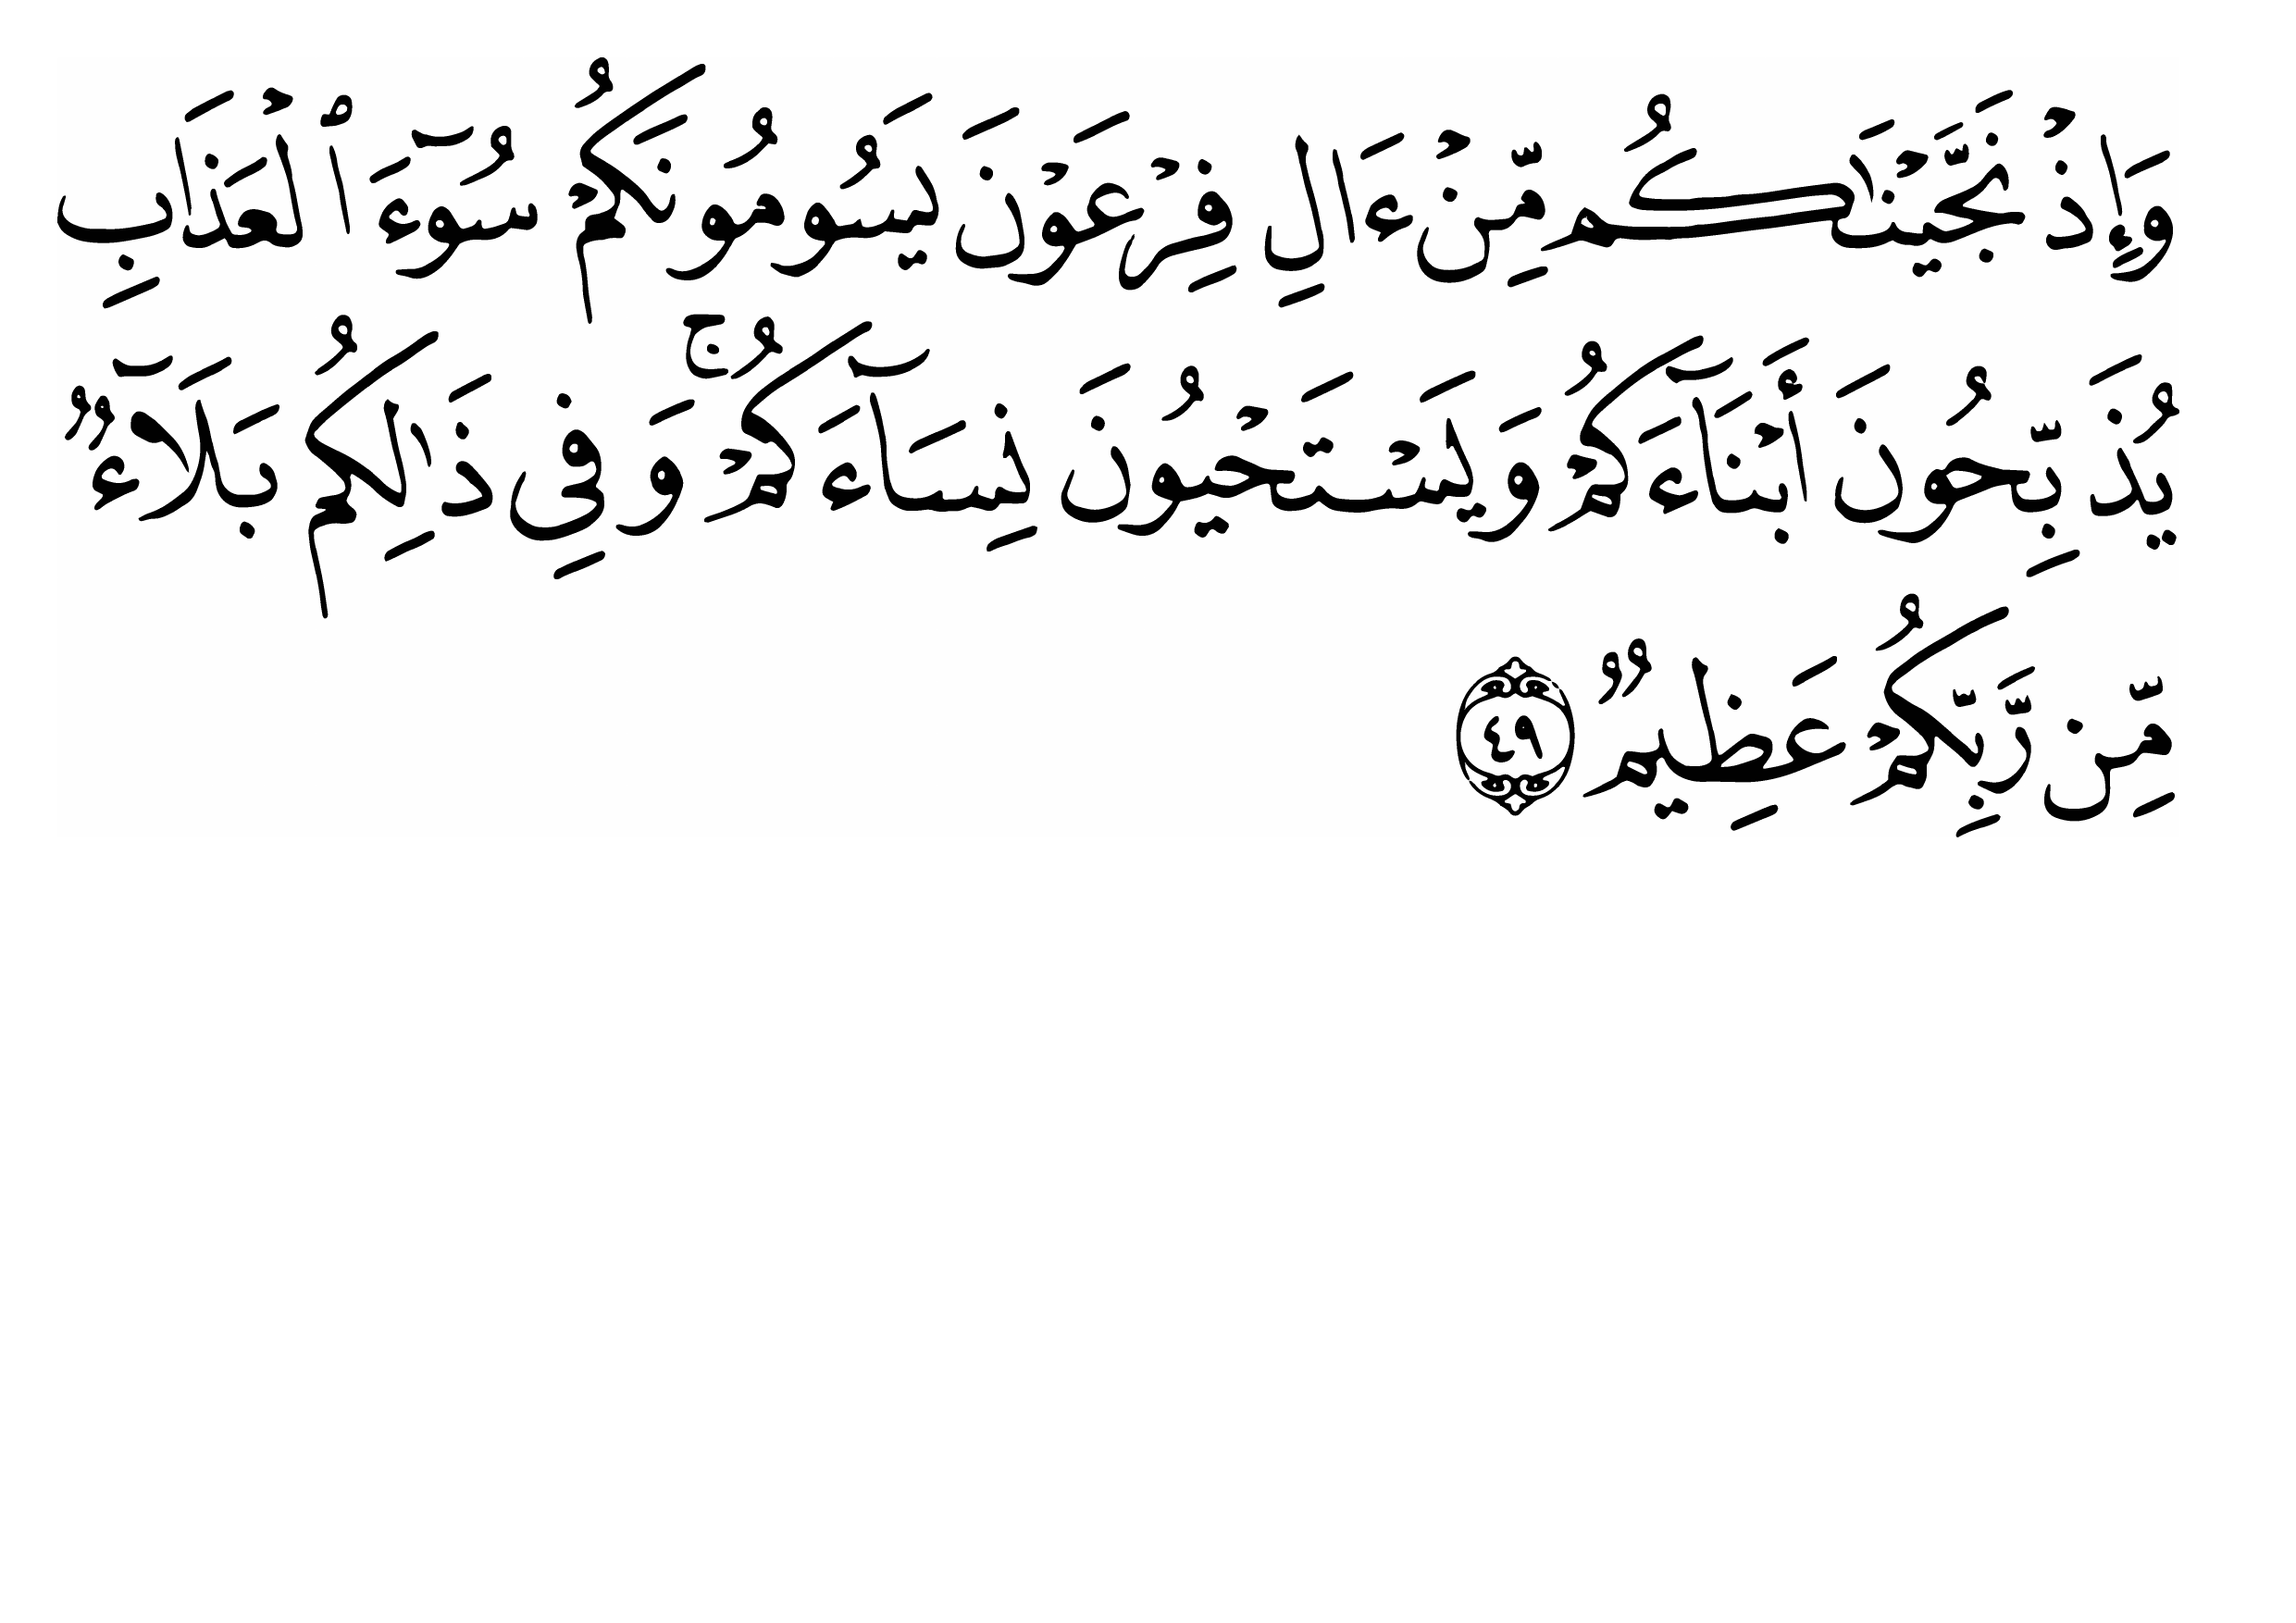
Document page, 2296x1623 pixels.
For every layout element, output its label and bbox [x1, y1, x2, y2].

picture [57, 57, 2179, 837]
